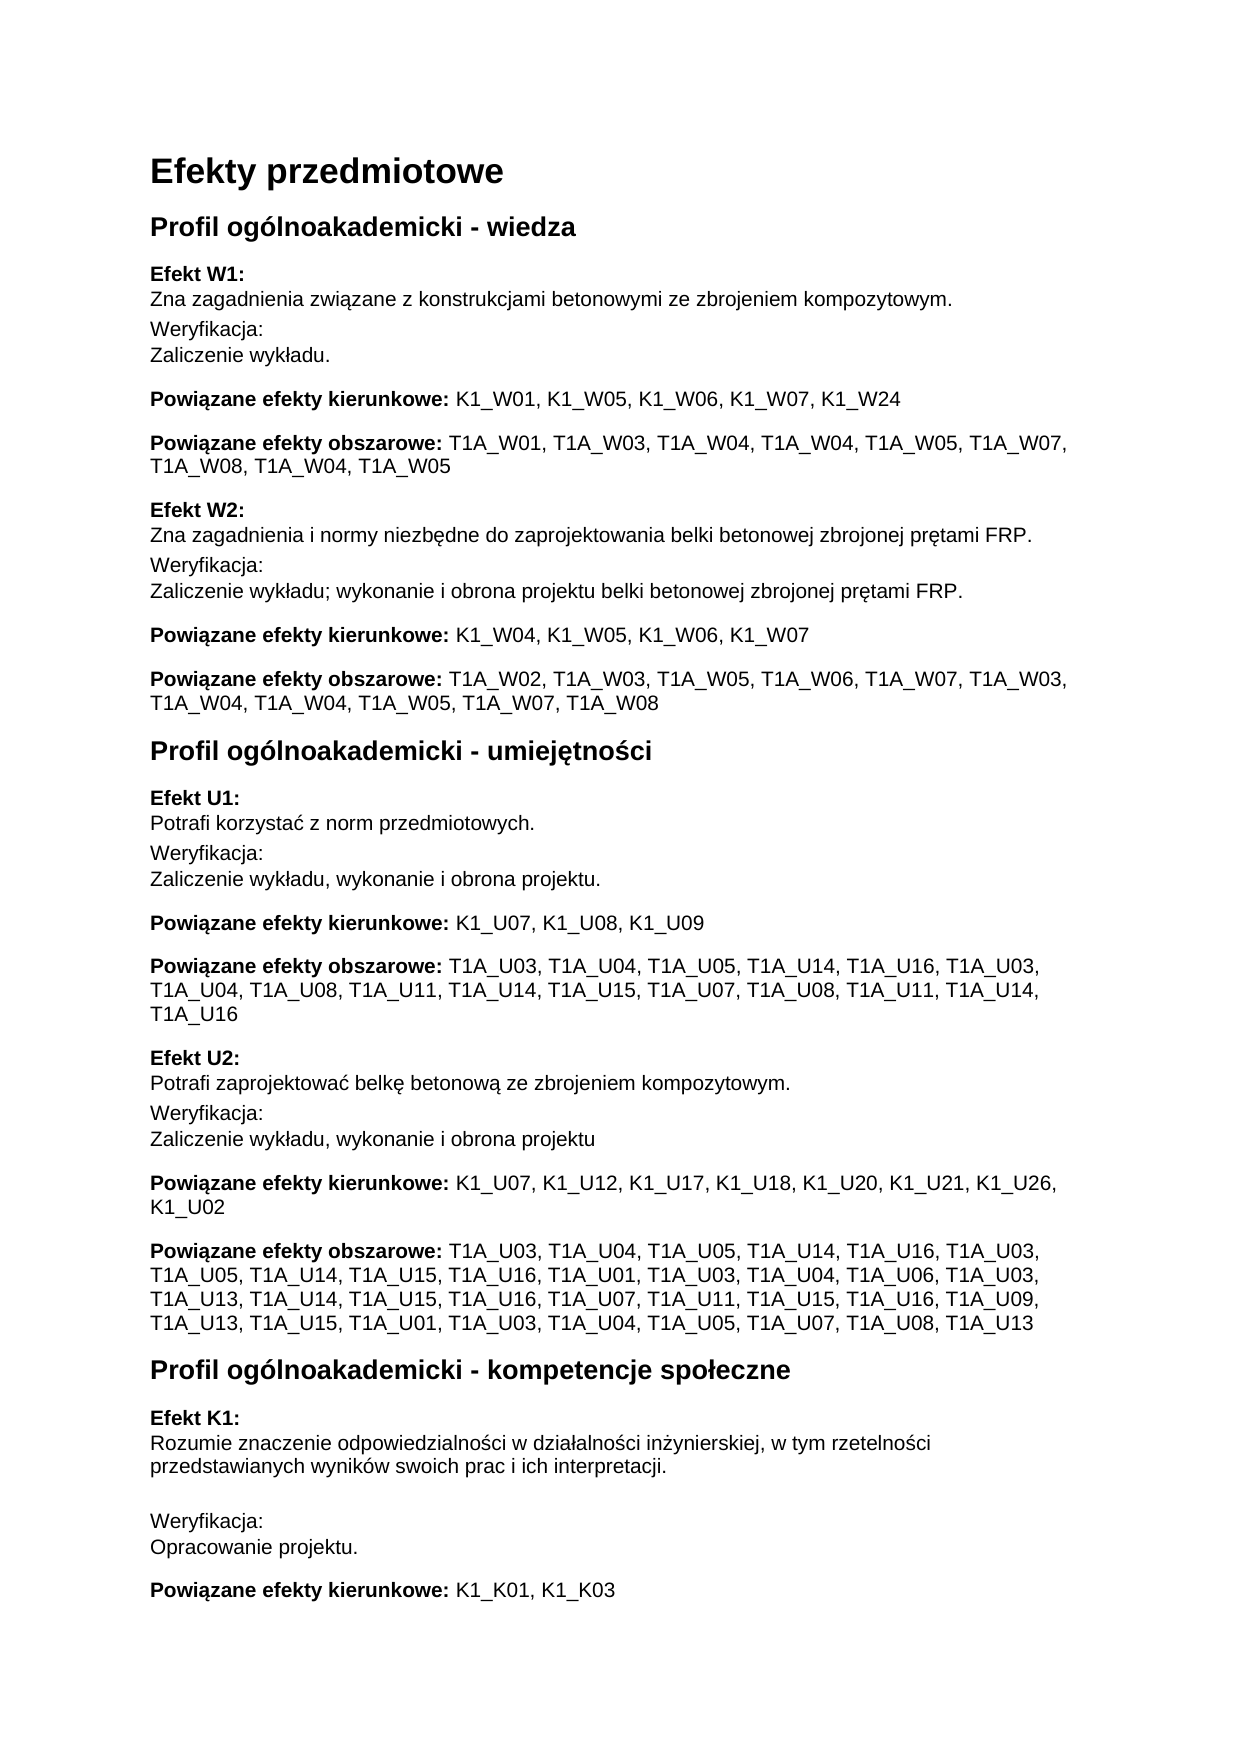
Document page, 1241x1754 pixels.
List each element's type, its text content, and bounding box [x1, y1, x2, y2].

text Efekt U1: [150, 786, 1090, 809]
text Powiązane efekty kierunkowe: K1_W01, K1_W05, K1_W06, K1_W07, K1_W24 [150, 387, 1090, 411]
text Weryfikacja: [150, 317, 1090, 341]
text Powiązane efekty kierunkowe: K1_W04, K1_W05, K1_W06, K1_W07 [150, 623, 1090, 647]
text Zaliczenie wykładu. [150, 343, 1090, 367]
text Zna zagadnienia związane z konstrukcjami betonowymi ze zbrojeniem kompozytowym. [150, 287, 1090, 311]
subtitle Profil ogólnoakademicki - umiejętności [150, 734, 1090, 766]
text Efekt U2: [150, 1046, 1090, 1070]
text Efekt K1: [150, 1405, 1090, 1429]
text Powiązane efekty obszarowe: T1A_W02, T1A_W03, T1A_W05, T1A_W06, T1A_W07, T1A_W03, T1A_W04, T1A_W04, T1A_W05, T1A_W07, T1A_W08 [150, 667, 1090, 715]
text Powiązane efekty obszarowe: T1A_W01, T1A_W03, T1A_W04, T1A_W04, T1A_W05, T1A_W07, T1A_W08, T1A_W04, T1A_W05 [150, 430, 1090, 478]
text Zaliczenie wykładu; wykonanie i obrona projektu belki betonowej zbrojonej prętami FRP. [150, 579, 1090, 603]
text Powiązane efekty kierunkowe: K1_K01, K1_K03 [150, 1578, 1090, 1602]
text Zna zagadnienia i normy niezbędne do zaprojektowania belki betonowej zbrojonej prętami FRP. [150, 523, 1090, 547]
text Weryfikacja: [150, 841, 1090, 865]
text Weryfikacja: [150, 1101, 1090, 1125]
text Powiązane efekty kierunkowe: K1_U07, K1_U08, K1_U09 [150, 911, 1090, 934]
text Weryfikacja: [150, 553, 1090, 577]
subtitle Profil ogólnoakademicki - kompetencje społeczne [150, 1354, 1090, 1386]
text Zaliczenie wykładu, wykonanie i obrona projektu. [150, 867, 1090, 891]
text Opracowanie projektu. [150, 1534, 1090, 1558]
text Powiązane efekty obszarowe: T1A_U03, T1A_U04, T1A_U05, T1A_U14, T1A_U16, T1A_U03, T1A_U04, T1A_U08, T1A_U11, T1A_U14, T1A_U15, T1A_U07, T1A_U08, T1A_U11, T1A_U14, T1A_U16 [150, 954, 1090, 1026]
text Zaliczenie wykładu, wykonanie i obrona projektu [150, 1127, 1090, 1151]
text Powiązane efekty kierunkowe: K1_U07, K1_U12, K1_U17, K1_U18, K1_U20, K1_U21, K1_U26, K1_U02 [150, 1171, 1090, 1219]
text Rozumie znaczenie odpowiedzialności w działalności inżynierskiej, w tym rzetelności przedstawianych wyników swoich prac i ich interpretacji. [150, 1430, 1090, 1502]
text Weryfikacja: [150, 1508, 1090, 1532]
text Powiązane efekty obszarowe: T1A_U03, T1A_U04, T1A_U05, T1A_U14, T1A_U16, T1A_U03, T1A_U05, T1A_U14, T1A_U15, T1A_U16, T1A_U01, T1A_U03, T1A_U04, T1A_U06, T1A_U03, T1A_U13, T1A_U14, T1A_U15, T1A_U16, T1A_U07, T1A_U11, T1A_U15, T1A_U16, T1A_U09, T1A_U13, T1A_U15, T1A_U01, T1A_U03, T1A_U04, T1A_U05, T1A_U07, T1A_U08, T1A_U13 [150, 1239, 1090, 1334]
text Efekt W1: [150, 262, 1090, 286]
subtitle Profil ogólnoakademicki - wiedza [150, 211, 1090, 242]
text Potrafi korzystać z norm przedmiotowych. [150, 811, 1090, 834]
text Efekt W2: [150, 498, 1090, 522]
subtitle Efekty przedmiotowe [150, 150, 1090, 191]
text Potrafi zaprojektować belkę betonową ze zbrojeniem kompozytowym. [150, 1071, 1090, 1095]
